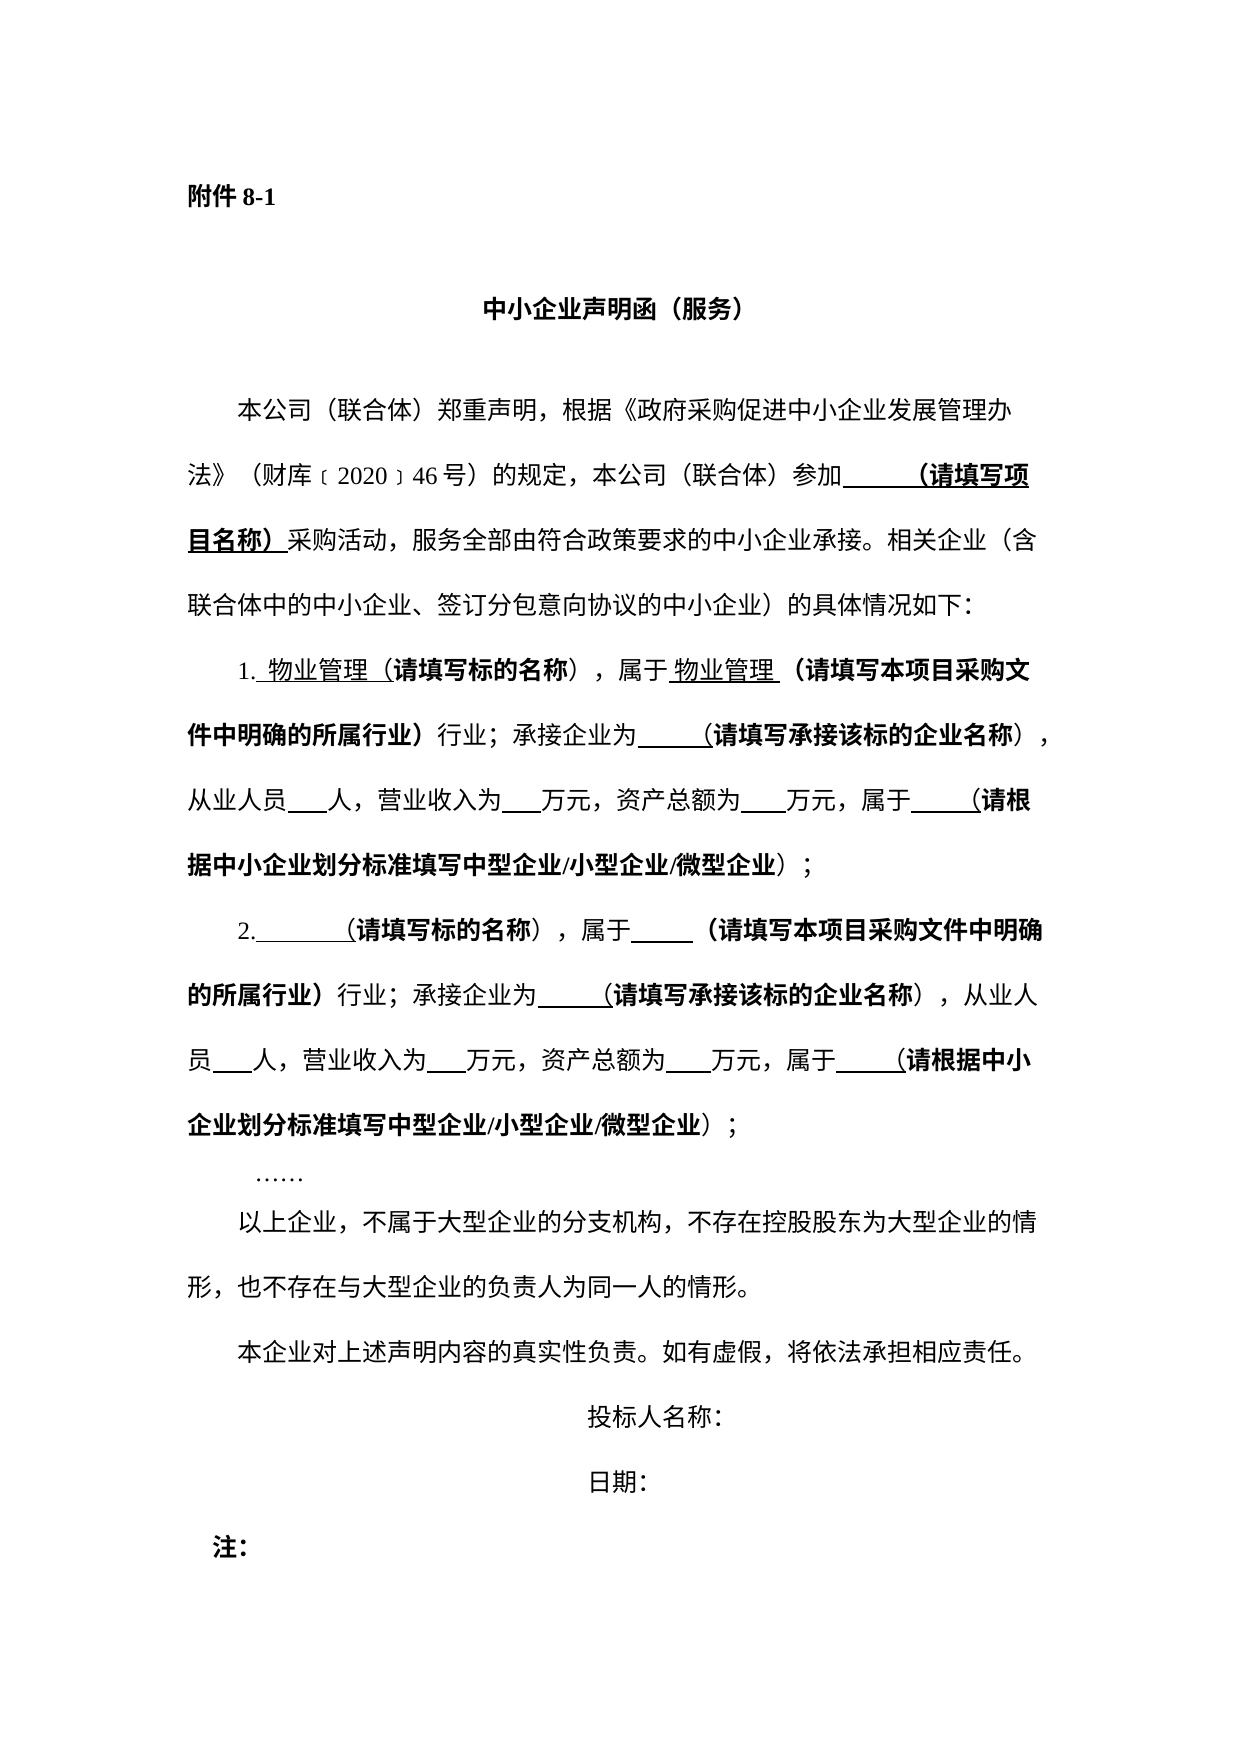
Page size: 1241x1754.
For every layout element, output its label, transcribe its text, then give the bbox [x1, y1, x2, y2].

text …… [254, 1156, 1053, 1188]
text 注： [187, 1513, 1044, 1578]
text 1. 物业管理（请填写标的名称），属于 物业管理 （请填写本项目采购文件中明确的所属行业）行业；承接企业为 （请填写承接该标的企业名称），从业人员 人，营业收入为 万元，资产总额为 万元，属于 （请根据中小企业划分标准填写中型企业/小型企业/微型企业）； [187, 636, 1053, 896]
text 2. （请填写标的名称），属于 （请填写本项目采购文件中明确的所属行业）行业；承接企业为 （请填写承接该标的企业名称），从业人员 人，营业收入为 万元，资产总额为 万元，属于 （请根据中小企业划分标准填写中型企业/小型企业/微型企业）； [187, 896, 1053, 1156]
text 以上企业，不属于大型企业的分支机构，不存在控股股东为大型企业的情形，也不存在与大型企业的负责人为同一人的情形。 [187, 1188, 1053, 1318]
text 投标人名称： [587, 1383, 1053, 1448]
text 中小企业声明函（服务） [187, 275, 1053, 340]
text 本企业对上述声明内容的真实性负责。如有虚假，将依法承担相应责任。 [187, 1318, 1053, 1383]
text 本公司（联合体）郑重声明，根据《政府采购促进中小企业发展管理办法》（财库﹝2020﹞46号）的规定，本公司（联合体）参加 （请填写项目名称）采购活动，服务全部由符合政策要求的中小企业承接。相关企业（含联合体中的中小企业、签订分包意向协议的中小企业）的具体情况如下： [187, 376, 1053, 636]
text 附件8-1 [187, 162, 1053, 227]
text 日期： [587, 1448, 1053, 1513]
